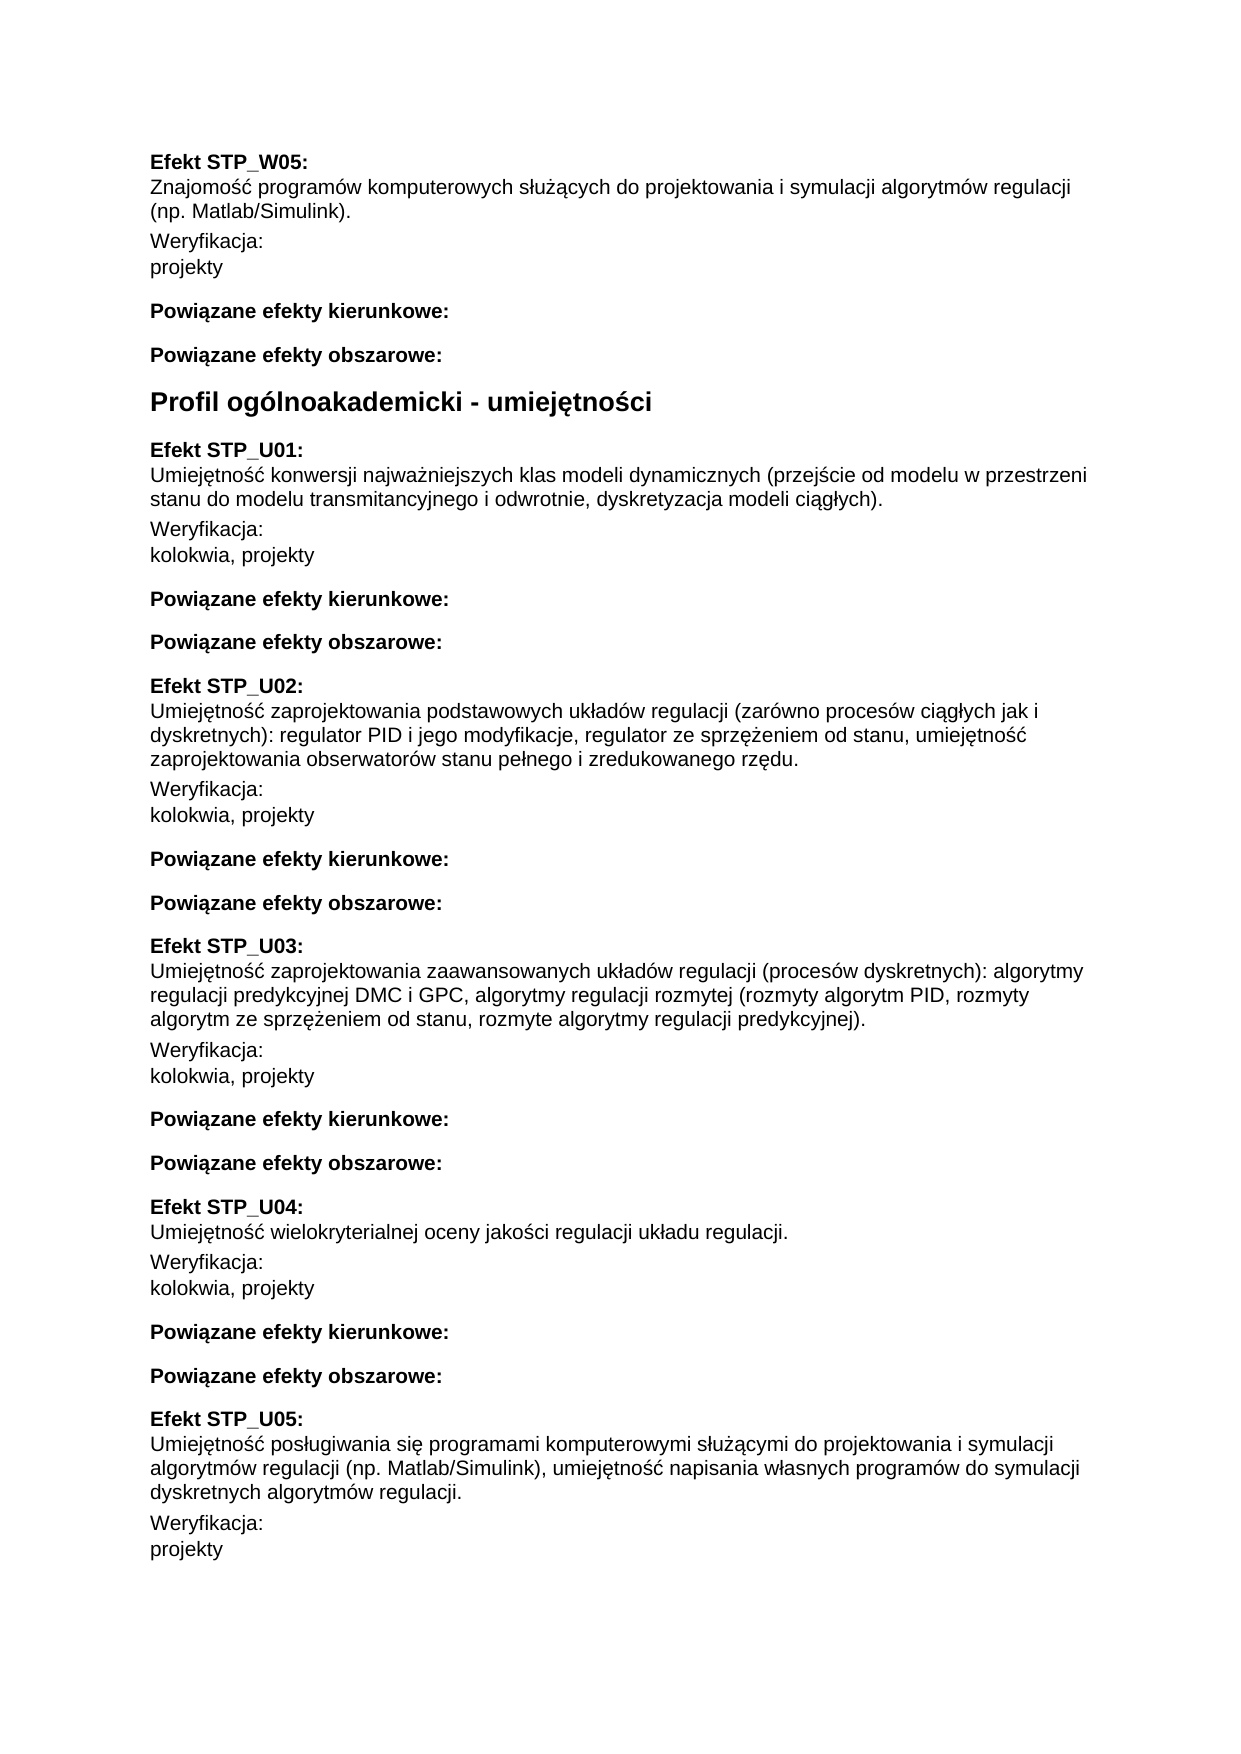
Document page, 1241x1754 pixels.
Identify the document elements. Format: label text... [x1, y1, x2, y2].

text Efekt STP_U03: [150, 934, 1090, 958]
text Powiązane efekty obszarowe: [150, 891, 1090, 914]
text Powiązane efekty obszarowe: [150, 630, 1090, 654]
subtitle Profil ogólnoakademicki - umiejętności [150, 386, 1090, 418]
text Umiejętność zaprojektowania zaawansowanych układów regulacji (procesów dyskretnych): algorytmy regulacji predykcyjnej DMC i GPC, algorytmy regulacji rozmytej (rozmyty algorytm PID, rozmyty algorytm ze sprzężeniem od stanu, rozmyte algorytmy regulacji predykcyjnej). [150, 959, 1090, 1031]
text Efekt STP_W05: [150, 150, 1090, 174]
text Powiązane efekty kierunkowe: [150, 586, 1090, 610]
text Powiązane efekty kierunkowe: [150, 847, 1090, 871]
text Efekt STP_U01: [150, 437, 1090, 461]
text Powiązane efekty obszarowe: [150, 343, 1090, 367]
text Umiejętność posługiwania się programami komputerowymi służącymi do projektowania i symulacji algorytmów regulacji (np. Matlab/Simulink), umiejętność napisania własnych programów do symulacji dyskretnych algorytmów regulacji. [150, 1432, 1090, 1504]
text Umiejętność zaprojektowania podstawowych układów regulacji (zarówno procesów ciągłych jak i dyskretnych): regulator PID i jego modyfikacje, regulator ze sprzężeniem od stanu, umiejętność zaprojektowania obserwatorów stanu pełnego i zredukowanego rzędu. [150, 699, 1090, 771]
text Powiązane efekty obszarowe: [150, 1151, 1090, 1175]
text Weryfikacja: [150, 229, 1090, 253]
text Efekt STP_U02: [150, 674, 1090, 698]
text kolokwia, projekty [150, 1276, 1090, 1300]
text Powiązane efekty kierunkowe: [150, 299, 1090, 323]
text kolokwia, projekty [150, 1063, 1090, 1087]
text Efekt STP_U05: [150, 1407, 1090, 1431]
text Weryfikacja: [150, 1037, 1090, 1061]
text Weryfikacja: [150, 517, 1090, 541]
text Weryfikacja: [150, 777, 1090, 801]
text projekty [150, 255, 1090, 279]
text Umiejętność wielokryterialnej oceny jakości regulacji układu regulacji. [150, 1220, 1090, 1244]
text Znajomość programów komputerowych służących do projektowania i symulacji algorytmów regulacji (np. Matlab/Simulink). [150, 175, 1090, 223]
text Powiązane efekty obszarowe: [150, 1363, 1090, 1387]
text kolokwia, projekty [150, 803, 1090, 827]
text projekty [150, 1536, 1090, 1560]
text Weryfikacja: [150, 1510, 1090, 1534]
text Powiązane efekty kierunkowe: [150, 1107, 1090, 1131]
text kolokwia, projekty [150, 543, 1090, 567]
text Weryfikacja: [150, 1250, 1090, 1274]
text Powiązane efekty kierunkowe: [150, 1320, 1090, 1344]
text Umiejętność konwersji najważniejszych klas modeli dynamicznych (przejście od modelu w przestrzeni stanu do modelu transmitancyjnego i odwrotnie, dyskretyzacja modeli ciągłych). [150, 462, 1090, 510]
text Efekt STP_U04: [150, 1195, 1090, 1219]
